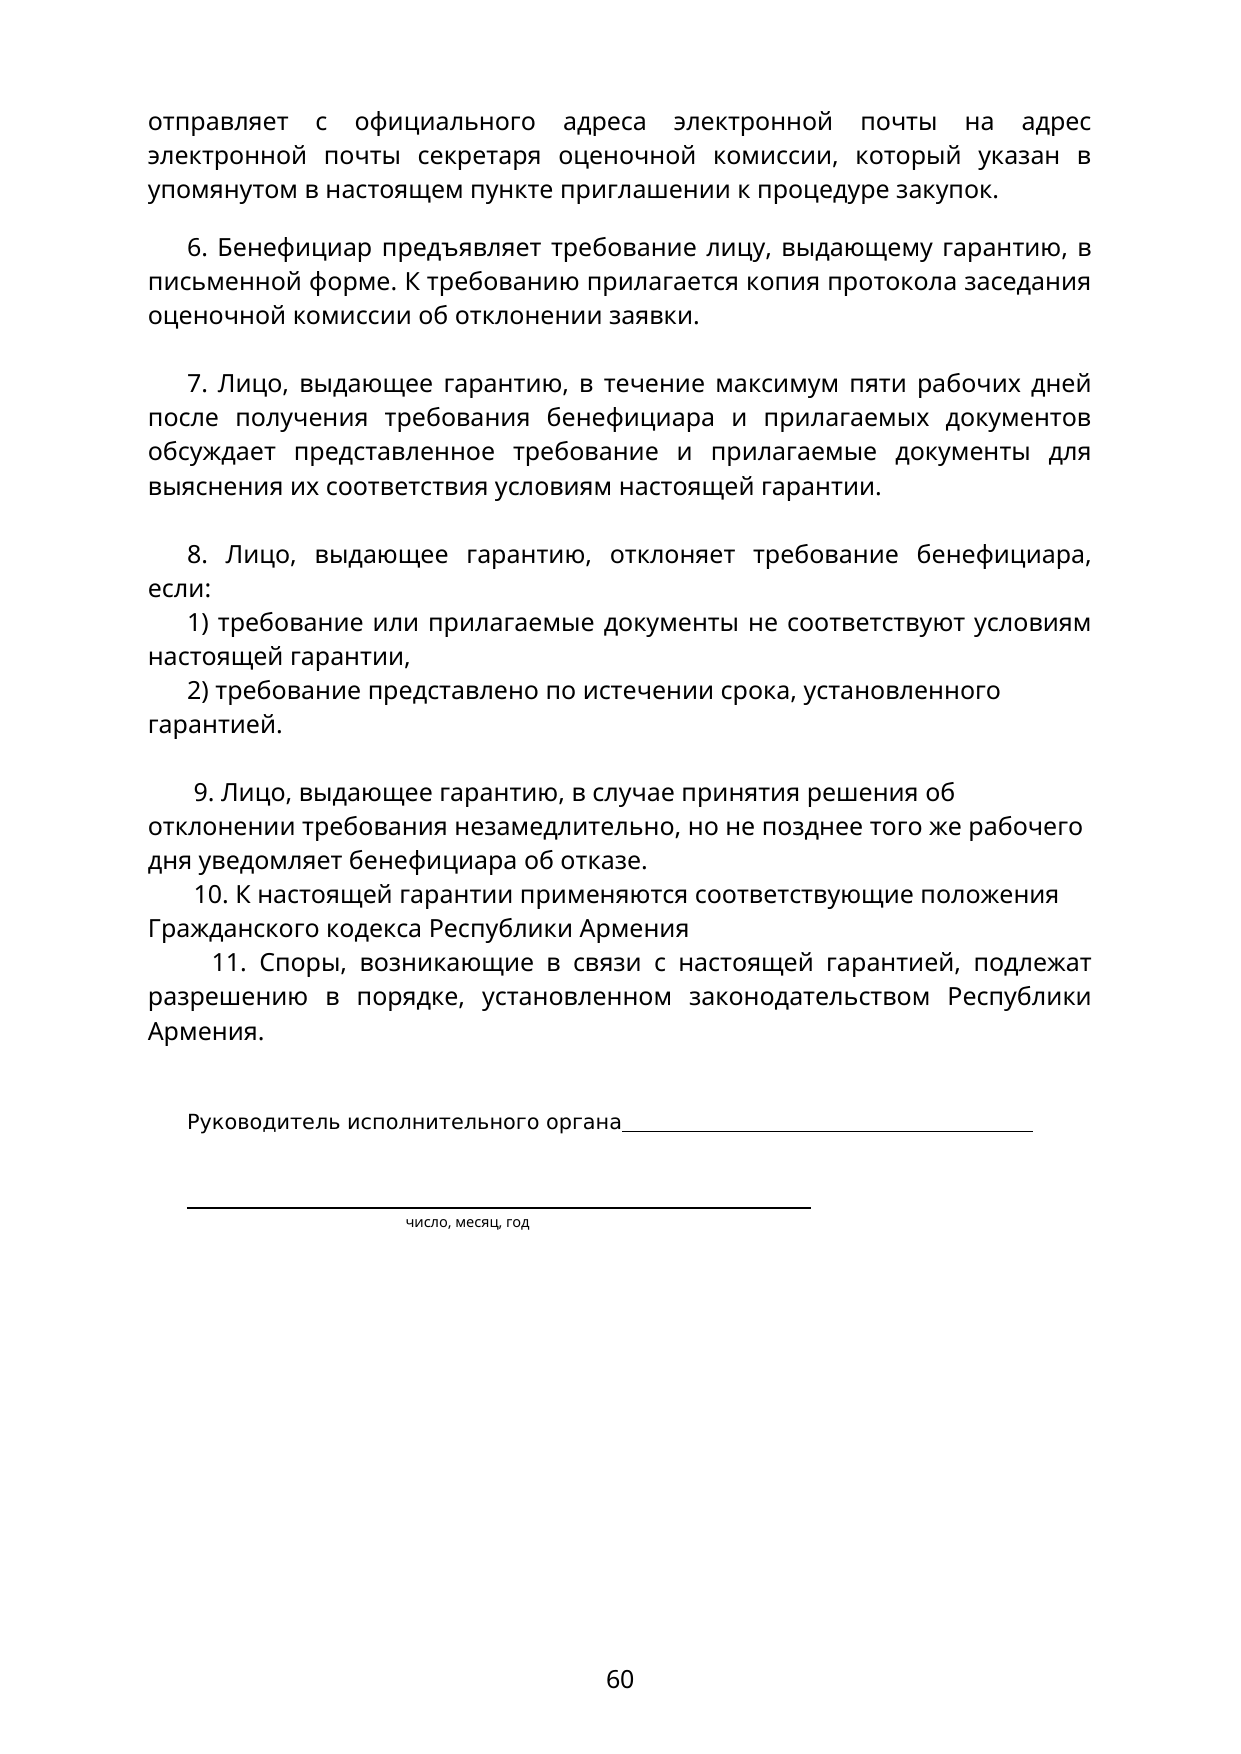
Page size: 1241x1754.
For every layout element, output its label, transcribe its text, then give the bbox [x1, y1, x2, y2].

text 10. К настоящей гарантии применяются соответствующие положения Гражданского кодекса Республики Армения [148, 877, 1092, 945]
text 11. Споры, возникающие в связи с настоящей гарантией, подлежат разрешению в порядке, установленном законодательством Республики Армения. [148, 945, 1092, 1047]
text число, месяц, год [148, 1211, 1092, 1245]
text 6. Бенефициар предъявляет требование лицу, выдающему гарантию, в письменной форме. К требованию прилагается копия протокола заседания оценочной комиссии об отклонении заявки. [148, 230, 1092, 332]
text 9. Лицо, выдающее гарантию, в случае принятия решения об отклонении требования незамедлительно, но не позднее того же рабочего дня уведомляет бенефициара об отказе. [148, 775, 1092, 877]
text 8. Лицо, выдающее гарантию, отклоняет требование бенефициара, если: [148, 536, 1092, 604]
text Руководитель исполнительного органа [148, 1110, 1092, 1134]
text 7. Лицо, выдающее гарантию, в течение максимум пяти рабочих дней после получения требования бенефициара и прилагаемых документов обсуждает представленное требование и прилагаемые документы для выяснения их соответствия условиям настоящей гарантии. [148, 366, 1092, 502]
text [148, 103, 1092, 206]
text 1) требование или прилагаемые документы не соответствуют условиям настоящей гарантии, [148, 604, 1092, 672]
text 2) требование представлено по истечении срока, установленного гарантией. [148, 672, 1092, 741]
